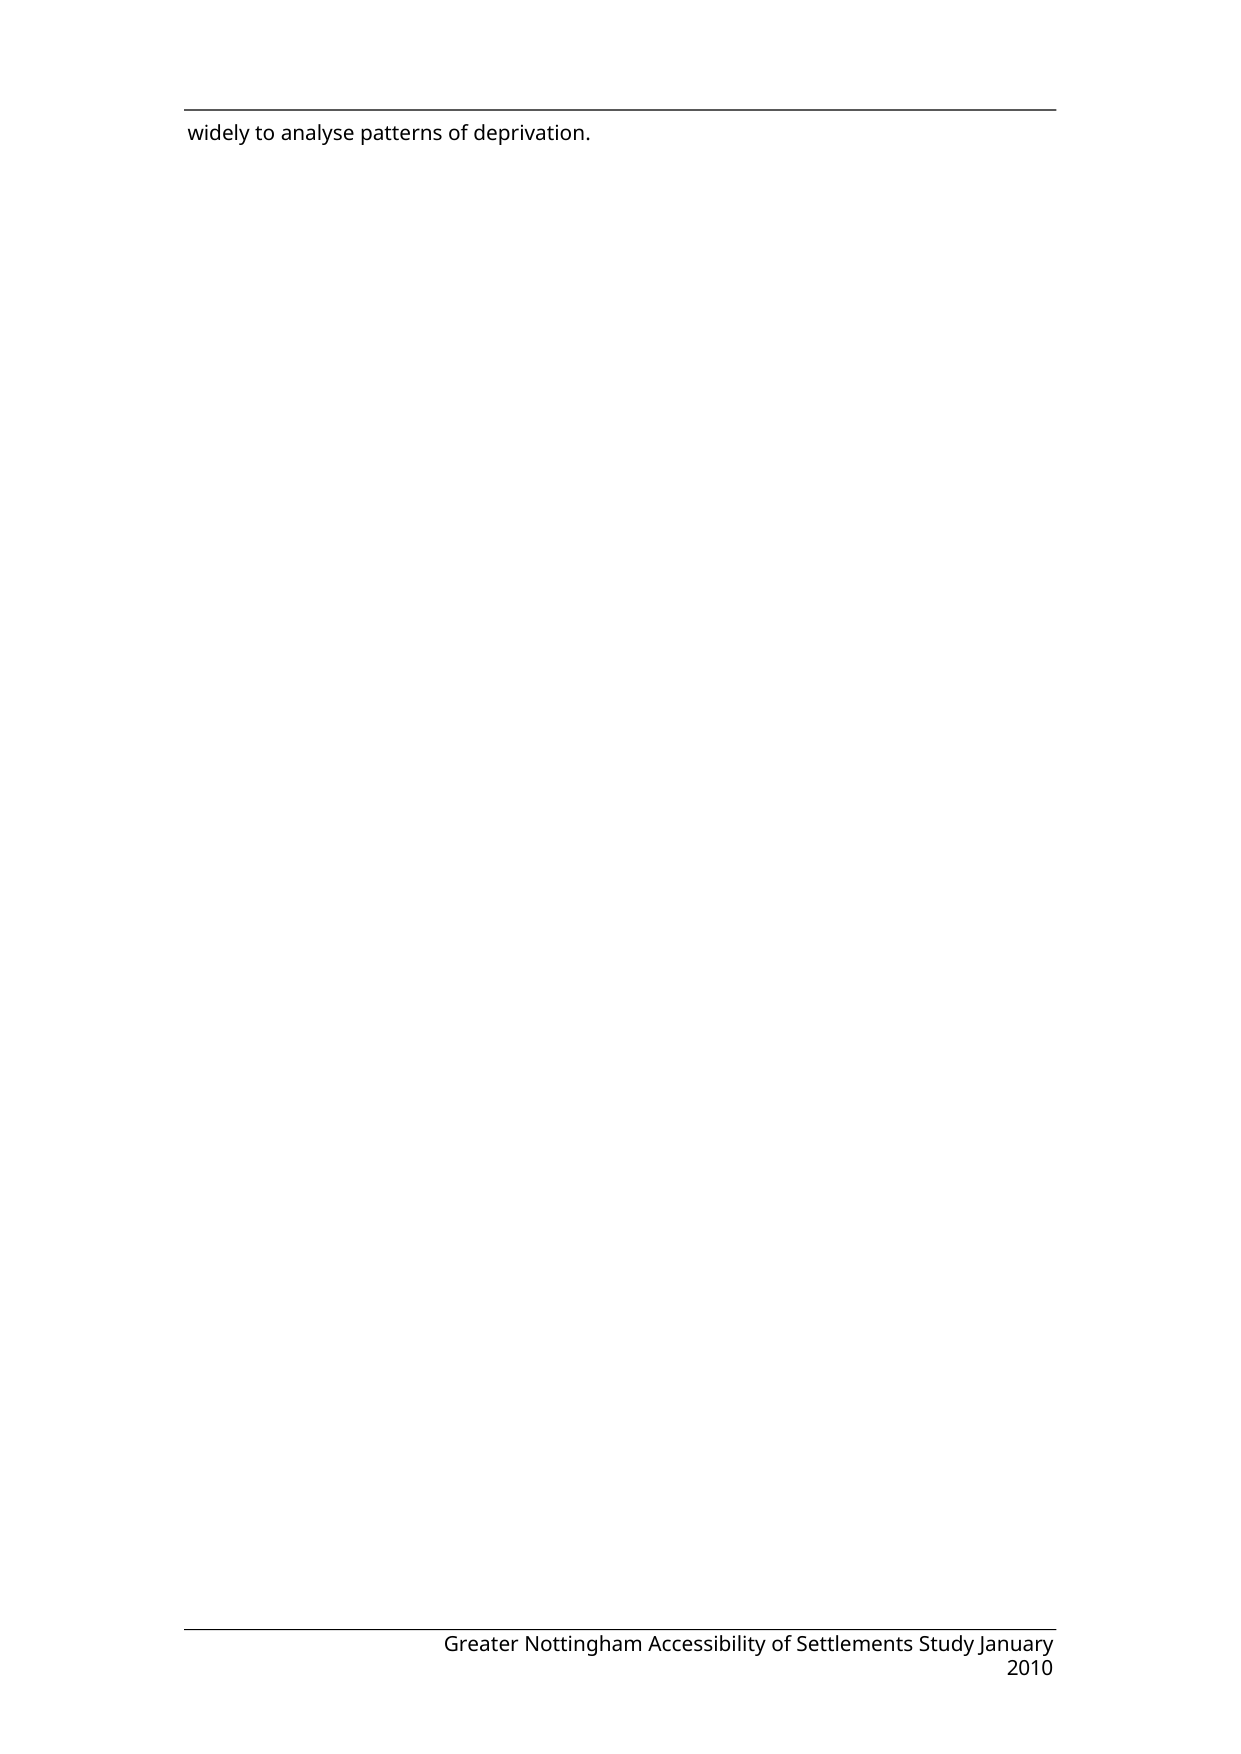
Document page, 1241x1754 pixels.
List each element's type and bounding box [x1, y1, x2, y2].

text [187, 118, 1052, 147]
